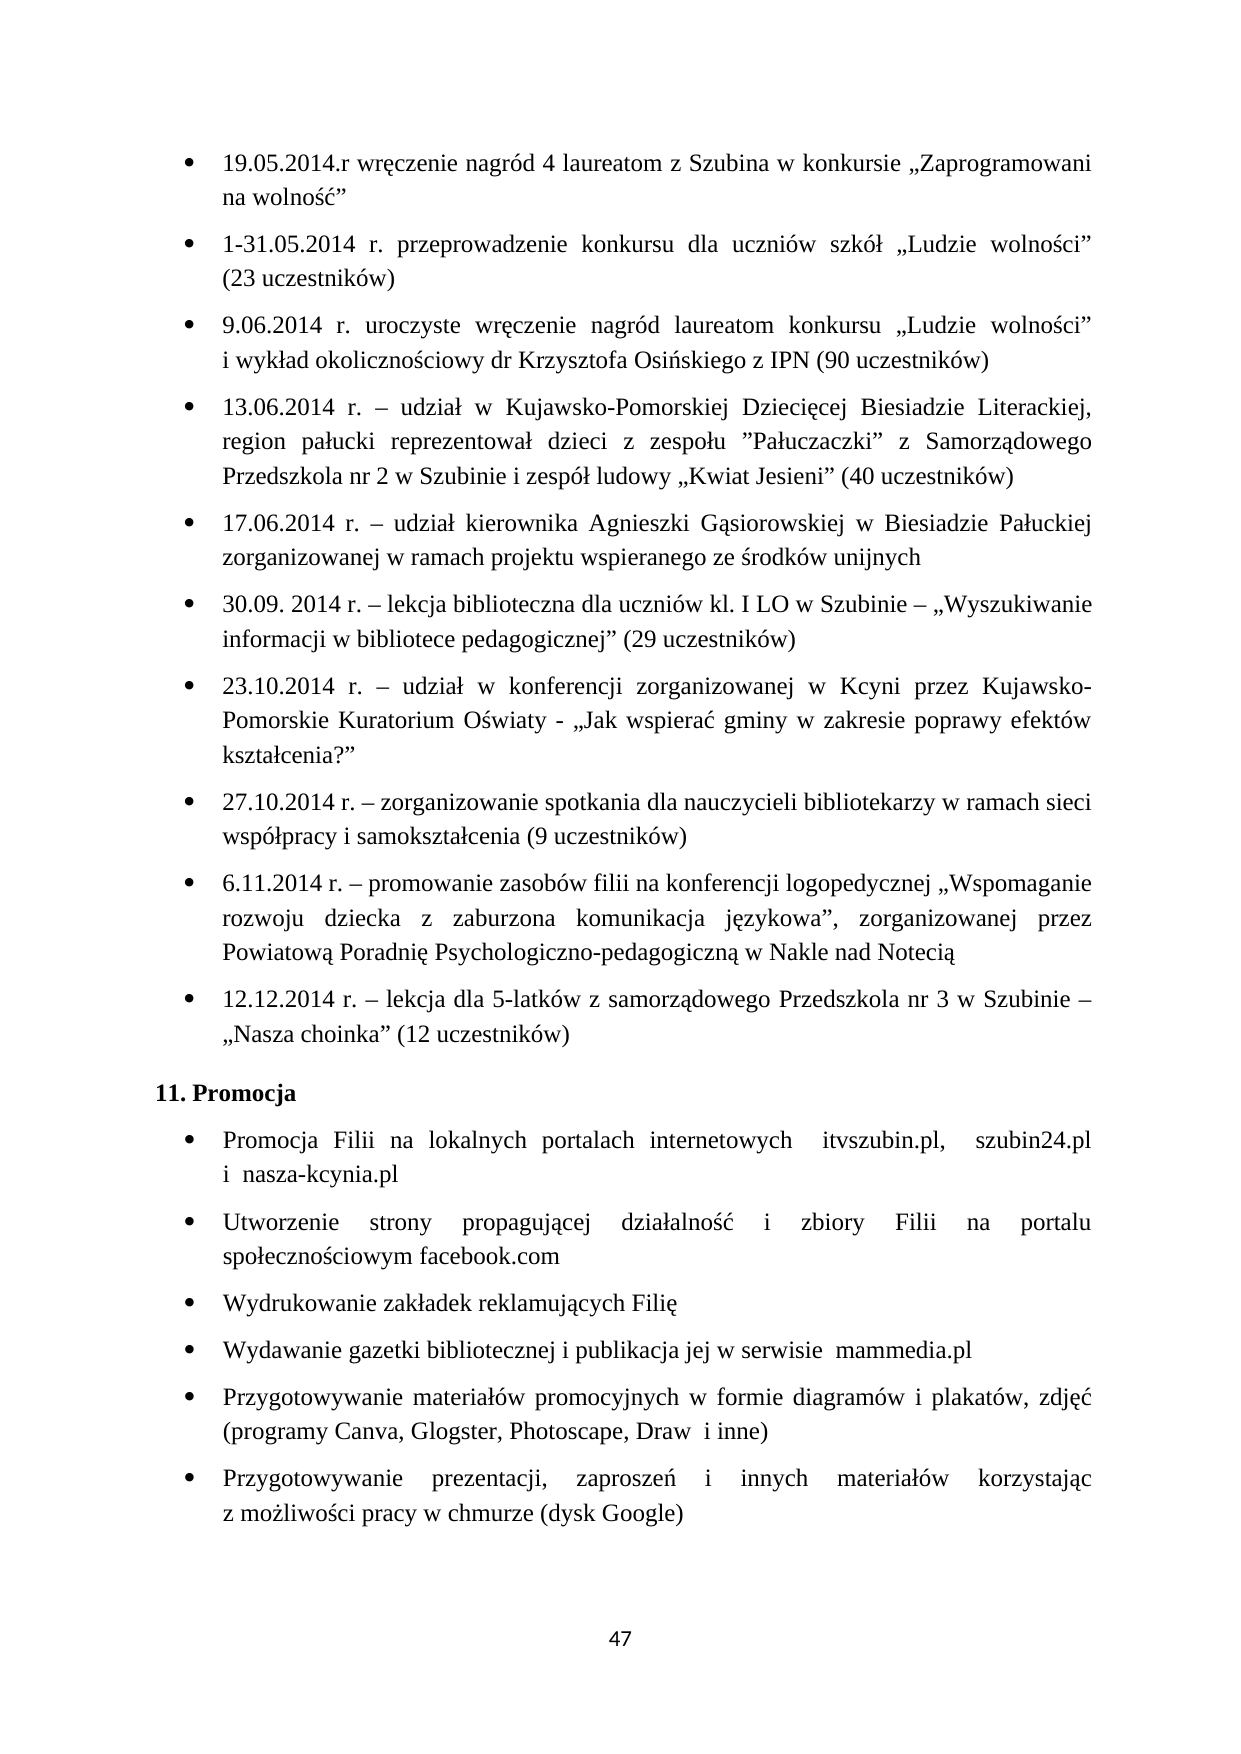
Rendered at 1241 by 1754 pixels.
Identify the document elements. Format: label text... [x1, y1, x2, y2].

list 17.06.2014 r. – udział kierownika Agnieszki Gąsiorowskiej w Biesiadzie Pałuckiej zorganizowanej w ramach projektu wspieranego ze środków unijnych [185, 508, 1093, 571]
list 12.12.2014 r. – lekcja dla 5-latków z samorządowego Przedszkola nr 3 w Szubinie – „Nasza choinka” (12 uczestników) [185, 984, 1093, 1047]
list Przygotowywanie materiałów promocyjnych w formie diagramów i plakatów, zdjęć (programy Canva, Glogster, Photoscape, Draw i inne) [185, 1382, 1093, 1445]
list Przygotowywanie prezentacji, zaproszeń i innych materiałów korzystając z możliwości pracy w chmurze (dysk Google) [185, 1463, 1093, 1527]
list 19.05.2014.r wręczenie nagród 4 laureatom z Szubina w konkursie „Zaprogramowani na wolność” [185, 148, 1093, 211]
list 1-31.05.2014 r. przeprowadzenie konkursu dla uczniów szkół „Ludzie wolności” (23 uczestników) [185, 229, 1093, 292]
list Wydrukowanie zakładek reklamujących Filię [185, 1288, 1093, 1317]
list 6.11.2014 r. – promowanie zasobów filii na konferencji logopedycznej „Wspomaganie rozwoju dziecka z zaburzona komunikacja językowa”, zorganizowanej przez Powiatową Poradnię Psychologiczno-pedagogiczną w Nakle nad Notecią [185, 868, 1093, 966]
list 23.10.2014 r. – udział w konferencji zorganizowanej w Kcyni przez Kujawsko-Pomorskie Kuratorium Oświaty - „Jak wspierać gminy w zakresie poprawy efektów kształcenia?” [185, 671, 1093, 768]
list 13.06.2014 r. – udział w Kujawsko-Pomorskiej Dziecięcej Biesiadzie Literackiej, region pałucki reprezentował dzieci z zespołu ”Pałuczaczki” z Samorządowego Przedszkola nr 2 w Szubinie i zespół ludowy „Kwiat Jesieni” (40 uczestników) [185, 392, 1093, 490]
list Utworzenie strony propagującej działalność i zbiory Filii na portalu społecznościowym facebook.com [185, 1207, 1093, 1270]
list 9.06.2014 r. uroczyste wręczenie nagród laureatom konkursu „Ludzie wolności” i wykład okolicznościowy dr Krzysztofa Osińskiego z IPN (90 uczestników) [185, 311, 1093, 374]
list 27.10.2014 r. – zorganizowanie spotkania dla nauczycieli bibliotekarzy w ramach sieci współpracy i samokształcenia (9 uczestników) [185, 787, 1093, 850]
list Promocja [155, 1078, 1093, 1107]
list 30.09. 2014 r. – lekcja biblioteczna dla uczniów kl. I LO w Szubinie – „Wyszukiwanie informacji w bibliotece pedagogicznej” (29 uczestników) [185, 589, 1093, 653]
list Wydawanie gazetki bibliotecznej i publikacja jej w serwisie mammedia.pl [185, 1335, 1093, 1364]
list Promocja Filii na lokalnych portalach internetowych itvszubin.pl, szubin24.pl i nasza-kcynia.pl [185, 1125, 1093, 1188]
